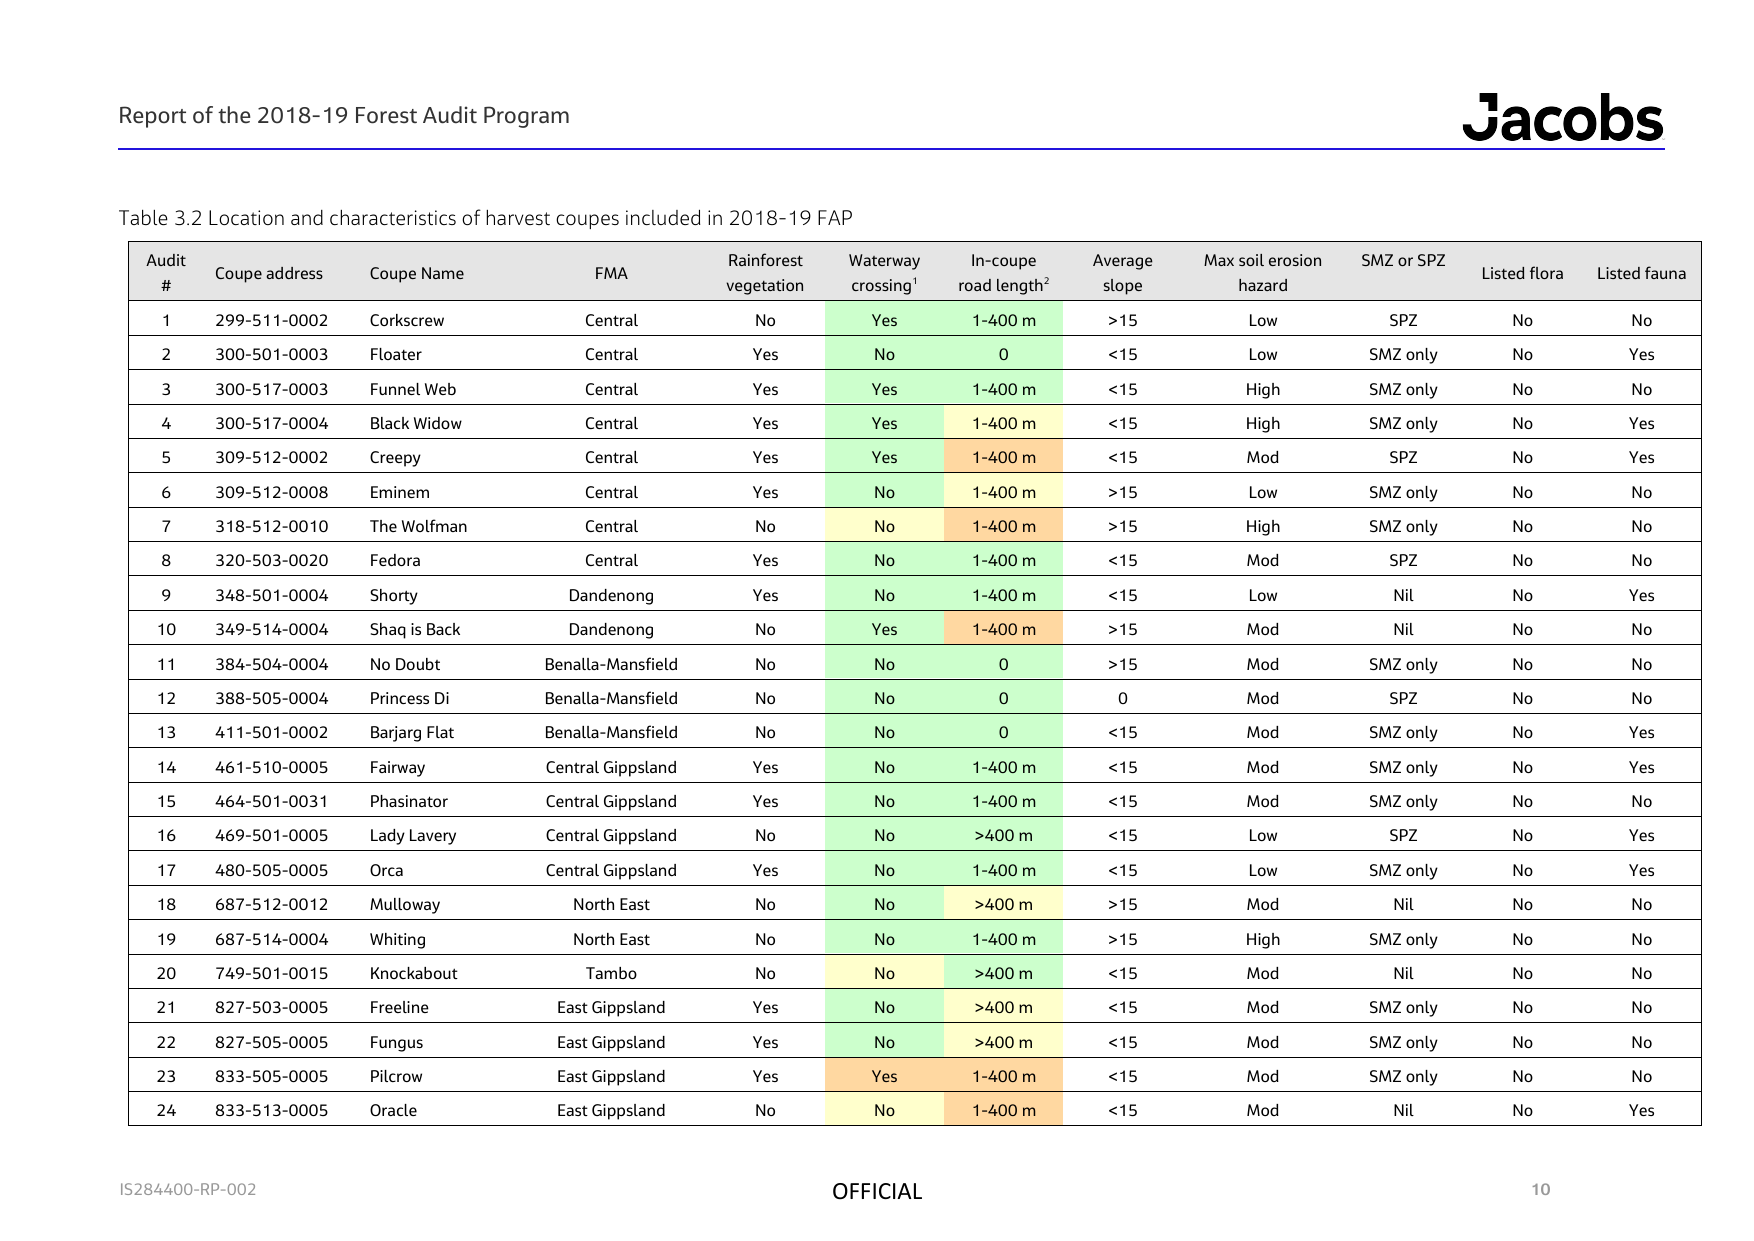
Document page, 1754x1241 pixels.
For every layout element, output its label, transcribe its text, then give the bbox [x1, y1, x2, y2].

table_cell High [1182, 370, 1344, 403]
table_cell 15 [129, 783, 204, 816]
table_cell Central Gippsland [517, 851, 706, 885]
table_cell Central [517, 542, 706, 575]
table_cell Barjarg Flat [358, 714, 517, 747]
table_cell No [706, 886, 825, 919]
table_cell No [706, 955, 825, 988]
table_cell Benalla-Mansfield [517, 680, 706, 713]
table_cell No [1463, 783, 1582, 816]
table_cell <15 [1063, 955, 1182, 988]
table_cell Yes [1582, 851, 1701, 885]
table_cell 1-400 m [944, 1092, 1063, 1125]
table_cell Mod [1182, 989, 1344, 1022]
table_cell North East [517, 920, 706, 953]
table_cell 13 [129, 714, 204, 747]
table_cell 1-400 m [944, 508, 1063, 541]
table_cell <15 [1063, 1058, 1182, 1091]
table_cell Fungus [358, 1023, 517, 1057]
table_cell Yes [825, 405, 944, 438]
table_cell Central Gippsland [517, 783, 706, 816]
table_cell Freeline [358, 989, 517, 1022]
table_cell Central [517, 405, 706, 438]
table_cell East Gippsland [517, 989, 706, 1022]
table_cell Mod [1182, 439, 1344, 472]
table_header In-coupe road length2 [944, 242, 1063, 300]
table_cell SPZ [1344, 817, 1463, 850]
table_header Listed fauna [1582, 242, 1701, 300]
table_cell 320-503-0020 [204, 542, 358, 575]
table_cell Mod [1182, 955, 1344, 988]
table_cell No [706, 508, 825, 541]
table_cell High [1182, 508, 1344, 541]
table_cell 19 [129, 920, 204, 953]
table_cell 0 [944, 645, 1063, 678]
table_cell Oracle [358, 1092, 517, 1125]
table_cell Shaq is Back [358, 611, 517, 644]
table_cell 300-517-0004 [204, 405, 358, 438]
picture [1462, 93, 1666, 141]
table_cell Nil [1344, 886, 1463, 919]
table_cell 23 [129, 1058, 204, 1091]
table_cell SMZ only [1344, 1058, 1463, 1091]
table_cell Central [517, 301, 706, 335]
table_cell Central [517, 508, 706, 541]
table_cell Mod [1182, 645, 1344, 678]
table_cell No [825, 817, 944, 850]
table_cell 1-400 m [944, 405, 1063, 438]
table_cell SMZ only [1344, 714, 1463, 747]
table_cell Pilcrow [358, 1058, 517, 1091]
table_cell No [825, 336, 944, 369]
table_cell No [706, 680, 825, 713]
table_cell No [1463, 473, 1582, 507]
table_cell Mulloway [358, 886, 517, 919]
table_cell Mod [1182, 1023, 1344, 1057]
table_cell 349-514-0004 [204, 611, 358, 644]
table_cell High [1182, 405, 1344, 438]
table_cell <15 [1063, 370, 1182, 403]
table_cell No [1582, 473, 1701, 507]
table_cell Mod [1182, 886, 1344, 919]
table_cell SMZ only [1344, 336, 1463, 369]
table_cell Fedora [358, 542, 517, 575]
table_cell Low [1182, 301, 1344, 335]
table_cell >400 m [944, 886, 1063, 919]
table_cell SMZ only [1344, 473, 1463, 507]
table_cell No [825, 473, 944, 507]
table_cell 687-512-0012 [204, 886, 358, 919]
table_cell Mod [1182, 783, 1344, 816]
table_cell Yes [706, 405, 825, 438]
table_cell Low [1182, 817, 1344, 850]
table_cell No [1463, 370, 1582, 403]
table_cell 833-513-0005 [204, 1092, 358, 1125]
table_cell No [1463, 301, 1582, 335]
table_cell Princess Di [358, 680, 517, 713]
table_cell No [1463, 1058, 1582, 1091]
table_cell SMZ only [1344, 1023, 1463, 1057]
table_cell 21 [129, 989, 204, 1022]
table_cell East Gippsland [517, 1092, 706, 1125]
table_cell SMZ only [1344, 989, 1463, 1022]
table_cell No [1463, 989, 1582, 1022]
table_cell No [1582, 1023, 1701, 1057]
table_cell No [1582, 886, 1701, 919]
table_cell No [825, 748, 944, 782]
table_cell Yes [706, 1058, 825, 1091]
table_cell Orca [358, 851, 517, 885]
table_cell 300-501-0003 [204, 336, 358, 369]
table_cell Yes [1582, 336, 1701, 369]
table_cell East Gippsland [517, 1058, 706, 1091]
table_cell No [825, 542, 944, 575]
table_cell Mod [1182, 611, 1344, 644]
table_cell <15 [1063, 336, 1182, 369]
table_cell Mod [1182, 542, 1344, 575]
table_cell Whiting [358, 920, 517, 953]
table_cell No [706, 645, 825, 678]
table_cell Low [1182, 473, 1344, 507]
table_cell <15 [1063, 405, 1182, 438]
table_cell Shorty [358, 576, 517, 610]
table_cell Yes [825, 1058, 944, 1091]
table_cell >15 [1063, 473, 1182, 507]
table_cell No [706, 611, 825, 644]
table_cell <15 [1063, 576, 1182, 610]
table_cell 0 [944, 680, 1063, 713]
table_cell >15 [1063, 301, 1182, 335]
table_cell No [1463, 955, 1582, 988]
table_cell 8 [129, 542, 204, 575]
table_cell >400 m [944, 817, 1063, 850]
table_cell Eminem [358, 473, 517, 507]
table_cell No [825, 783, 944, 816]
table_cell No [1463, 886, 1582, 919]
table_cell Floater [358, 336, 517, 369]
table_cell 5 [129, 439, 204, 472]
table_cell Mod [1182, 680, 1344, 713]
table_cell Yes [1582, 817, 1701, 850]
table_cell 7 [129, 508, 204, 541]
table_cell 1-400 m [944, 783, 1063, 816]
table_cell 1-400 m [944, 611, 1063, 644]
table_cell No [1463, 714, 1582, 747]
table_cell Nil [1344, 576, 1463, 610]
table_cell Yes [1582, 405, 1701, 438]
table_cell No [706, 301, 825, 335]
table_cell SMZ only [1344, 405, 1463, 438]
table_cell No [1582, 508, 1701, 541]
table_cell No [1463, 1092, 1582, 1125]
table_cell 469-501-0005 [204, 817, 358, 850]
table_cell No [825, 508, 944, 541]
table_cell 3 [129, 370, 204, 403]
table_cell Benalla-Mansfield [517, 714, 706, 747]
table_cell Yes [1582, 748, 1701, 782]
table_cell >15 [1063, 645, 1182, 678]
table_cell SMZ only [1344, 508, 1463, 541]
table_cell 299-511-0002 [204, 301, 358, 335]
table_cell 9 [129, 576, 204, 610]
table_cell No [1463, 645, 1582, 678]
table_cell Central Gippsland [517, 817, 706, 850]
table_cell 12 [129, 680, 204, 713]
table_cell Nil [1344, 611, 1463, 644]
table_header Average slope [1063, 242, 1182, 300]
table_cell 4 [129, 405, 204, 438]
table_cell No [1463, 680, 1582, 713]
table_cell 1-400 m [944, 473, 1063, 507]
table_cell No [1582, 301, 1701, 335]
table_cell 827-505-0005 [204, 1023, 358, 1057]
table_cell 10 [129, 611, 204, 644]
table_cell Yes [825, 301, 944, 335]
table_cell 17 [129, 851, 204, 885]
table_cell <15 [1063, 439, 1182, 472]
table_cell >400 m [944, 955, 1063, 988]
table_cell Yes [706, 336, 825, 369]
table_header SMZ or SPZ [1344, 242, 1463, 300]
table_cell 11 [129, 645, 204, 678]
table_cell No [825, 955, 944, 988]
table_cell 1-400 m [944, 1058, 1063, 1091]
table_cell Mod [1182, 748, 1344, 782]
table_cell 20 [129, 955, 204, 988]
table_cell Yes [825, 611, 944, 644]
table_cell Corkscrew [358, 301, 517, 335]
table_cell No [1582, 611, 1701, 644]
table_cell Central [517, 473, 706, 507]
table_cell No [1463, 336, 1582, 369]
table_cell 1 [129, 301, 204, 335]
table_cell No [706, 817, 825, 850]
table_cell No [1463, 439, 1582, 472]
table_cell SPZ [1344, 439, 1463, 472]
table_cell No [825, 886, 944, 919]
table_cell <15 [1063, 989, 1182, 1022]
table_cell 1-400 m [944, 370, 1063, 403]
table_cell No [1463, 405, 1582, 438]
table_cell Central Gippsland [517, 748, 706, 782]
table_cell >15 [1063, 611, 1182, 644]
table_cell 6 [129, 473, 204, 507]
table_cell <15 [1063, 817, 1182, 850]
table_cell No [825, 989, 944, 1022]
table_cell 16 [129, 817, 204, 850]
table_cell SPZ [1344, 301, 1463, 335]
table_header Coupe Name [358, 242, 517, 300]
table_header Listed flora [1463, 242, 1582, 300]
table_cell 827-503-0005 [204, 989, 358, 1022]
table_cell 309-512-0008 [204, 473, 358, 507]
table_cell 1-400 m [944, 439, 1063, 472]
table_cell 348-501-0004 [204, 576, 358, 610]
table_cell Tambo [517, 955, 706, 988]
table_cell Nil [1344, 955, 1463, 988]
table_cell No [825, 920, 944, 953]
table_cell No [1582, 370, 1701, 403]
table_cell Yes [1582, 439, 1701, 472]
table_cell Low [1182, 851, 1344, 885]
table_cell 18 [129, 886, 204, 919]
table_cell No [1463, 851, 1582, 885]
table_cell Black Widow [358, 405, 517, 438]
table_cell 309-512-0002 [204, 439, 358, 472]
table_cell Yes [706, 370, 825, 403]
table_cell 833-505-0005 [204, 1058, 358, 1091]
table_cell Yes [706, 748, 825, 782]
table_cell 1-400 m [944, 851, 1063, 885]
table_cell SMZ only [1344, 645, 1463, 678]
table_cell Mod [1182, 1058, 1344, 1091]
table_cell No [825, 714, 944, 747]
table_cell Yes [825, 439, 944, 472]
table_cell <15 [1063, 783, 1182, 816]
table_cell No [825, 576, 944, 610]
table_cell No [825, 1023, 944, 1057]
table_cell No [1582, 920, 1701, 953]
table_header FMA [517, 242, 706, 300]
table_cell 22 [129, 1023, 204, 1057]
table_cell Knockabout [358, 955, 517, 988]
table_cell Central [517, 439, 706, 472]
table_cell 0 [1063, 680, 1182, 713]
table_cell Yes [1582, 576, 1701, 610]
table_cell No [1582, 783, 1701, 816]
table_cell 2 [129, 336, 204, 369]
table_cell Yes [706, 576, 825, 610]
table_header Waterway crossing1 [825, 242, 944, 300]
table_cell SPZ [1344, 680, 1463, 713]
table_cell 0 [944, 714, 1063, 747]
table_cell No [1463, 748, 1582, 782]
table_cell Phasinator [358, 783, 517, 816]
table_cell No [1463, 508, 1582, 541]
table_cell 1-400 m [944, 748, 1063, 782]
table_cell Yes [825, 370, 944, 403]
table_cell No [825, 851, 944, 885]
table_cell 318-512-0010 [204, 508, 358, 541]
table_cell <15 [1063, 1023, 1182, 1057]
table_cell No [1463, 817, 1582, 850]
table_cell No [1582, 1058, 1701, 1091]
table_cell Yes [1582, 1092, 1701, 1125]
table_cell 388-505-0004 [204, 680, 358, 713]
table_cell No [706, 714, 825, 747]
table_cell SMZ only [1344, 748, 1463, 782]
table_cell No [825, 1092, 944, 1125]
table_cell Yes [706, 989, 825, 1022]
table_cell 24 [129, 1092, 204, 1125]
table_cell No [825, 645, 944, 678]
table_cell No Doubt [358, 645, 517, 678]
table_cell No [1463, 576, 1582, 610]
table_cell 464-501-0031 [204, 783, 358, 816]
table_cell 749-501-0015 [204, 955, 358, 988]
table_cell 0 [944, 336, 1063, 369]
table_cell <15 [1063, 542, 1182, 575]
table_cell Yes [706, 439, 825, 472]
table_cell SMZ only [1344, 783, 1463, 816]
table_cell Mod [1182, 714, 1344, 747]
table_cell High [1182, 920, 1344, 953]
text Table 3.2 Location and characteristics of harvest coupes included in 2018-19 FAP [118, 204, 1665, 231]
table_cell No [1582, 542, 1701, 575]
table_cell Yes [706, 473, 825, 507]
table_cell SMZ only [1344, 920, 1463, 953]
table_cell Creepy [358, 439, 517, 472]
table_cell 1-400 m [944, 301, 1063, 335]
table_cell Low [1182, 576, 1344, 610]
table_cell No [1463, 542, 1582, 575]
table_cell 461-510-0005 [204, 748, 358, 782]
table_cell SMZ only [1344, 851, 1463, 885]
table_header Rainforest vegetation [706, 242, 825, 300]
table_cell 1-400 m [944, 542, 1063, 575]
table_cell Central [517, 336, 706, 369]
table_cell <15 [1063, 851, 1182, 885]
table_cell <15 [1063, 1092, 1182, 1125]
table_cell North East [517, 886, 706, 919]
table_cell Funnel Web [358, 370, 517, 403]
table_cell Yes [706, 783, 825, 816]
table_cell 480-505-0005 [204, 851, 358, 885]
table_cell 1-400 m [944, 920, 1063, 953]
table_cell SPZ [1344, 542, 1463, 575]
table_cell 384-504-0004 [204, 645, 358, 678]
table_cell Yes [1582, 714, 1701, 747]
table_cell No [1463, 611, 1582, 644]
table_cell <15 [1063, 748, 1182, 782]
table_cell No [1582, 645, 1701, 678]
table_cell No [1463, 920, 1582, 953]
table_cell Dandenong [517, 611, 706, 644]
table_cell >400 m [944, 989, 1063, 1022]
table_cell 14 [129, 748, 204, 782]
table_cell >400 m [944, 1023, 1063, 1057]
table_cell 1-400 m [944, 576, 1063, 610]
table_cell East Gippsland [517, 1023, 706, 1057]
table_cell 687-514-0004 [204, 920, 358, 953]
table_cell No [706, 1092, 825, 1125]
table_header Max soil erosion hazard [1182, 242, 1344, 300]
table_cell Nil [1344, 1092, 1463, 1125]
table_cell No [1582, 955, 1701, 988]
table_cell <15 [1063, 714, 1182, 747]
table_header Audit # [129, 242, 204, 300]
table_cell No [825, 680, 944, 713]
table_cell No [706, 920, 825, 953]
table_cell SMZ only [1344, 370, 1463, 403]
table_cell No [1582, 680, 1701, 713]
table_cell Fairway [358, 748, 517, 782]
table_cell Lady Lavery [358, 817, 517, 850]
table_cell 300-517-0003 [204, 370, 358, 403]
table_cell Central [517, 370, 706, 403]
table_cell The Wolfman [358, 508, 517, 541]
table_cell Mod [1182, 1092, 1344, 1125]
table_cell >15 [1063, 920, 1182, 953]
table_cell >15 [1063, 886, 1182, 919]
table_header Coupe address [204, 242, 358, 300]
table_cell No [1463, 1023, 1582, 1057]
table_cell No [1582, 989, 1701, 1022]
table_cell Dandenong [517, 576, 706, 610]
table_cell Yes [706, 1023, 825, 1057]
table_cell Yes [706, 851, 825, 885]
table_cell Low [1182, 336, 1344, 369]
table_cell 411-501-0002 [204, 714, 358, 747]
table_cell Yes [706, 542, 825, 575]
table_cell Benalla-Mansfield [517, 645, 706, 678]
table_cell >15 [1063, 508, 1182, 541]
